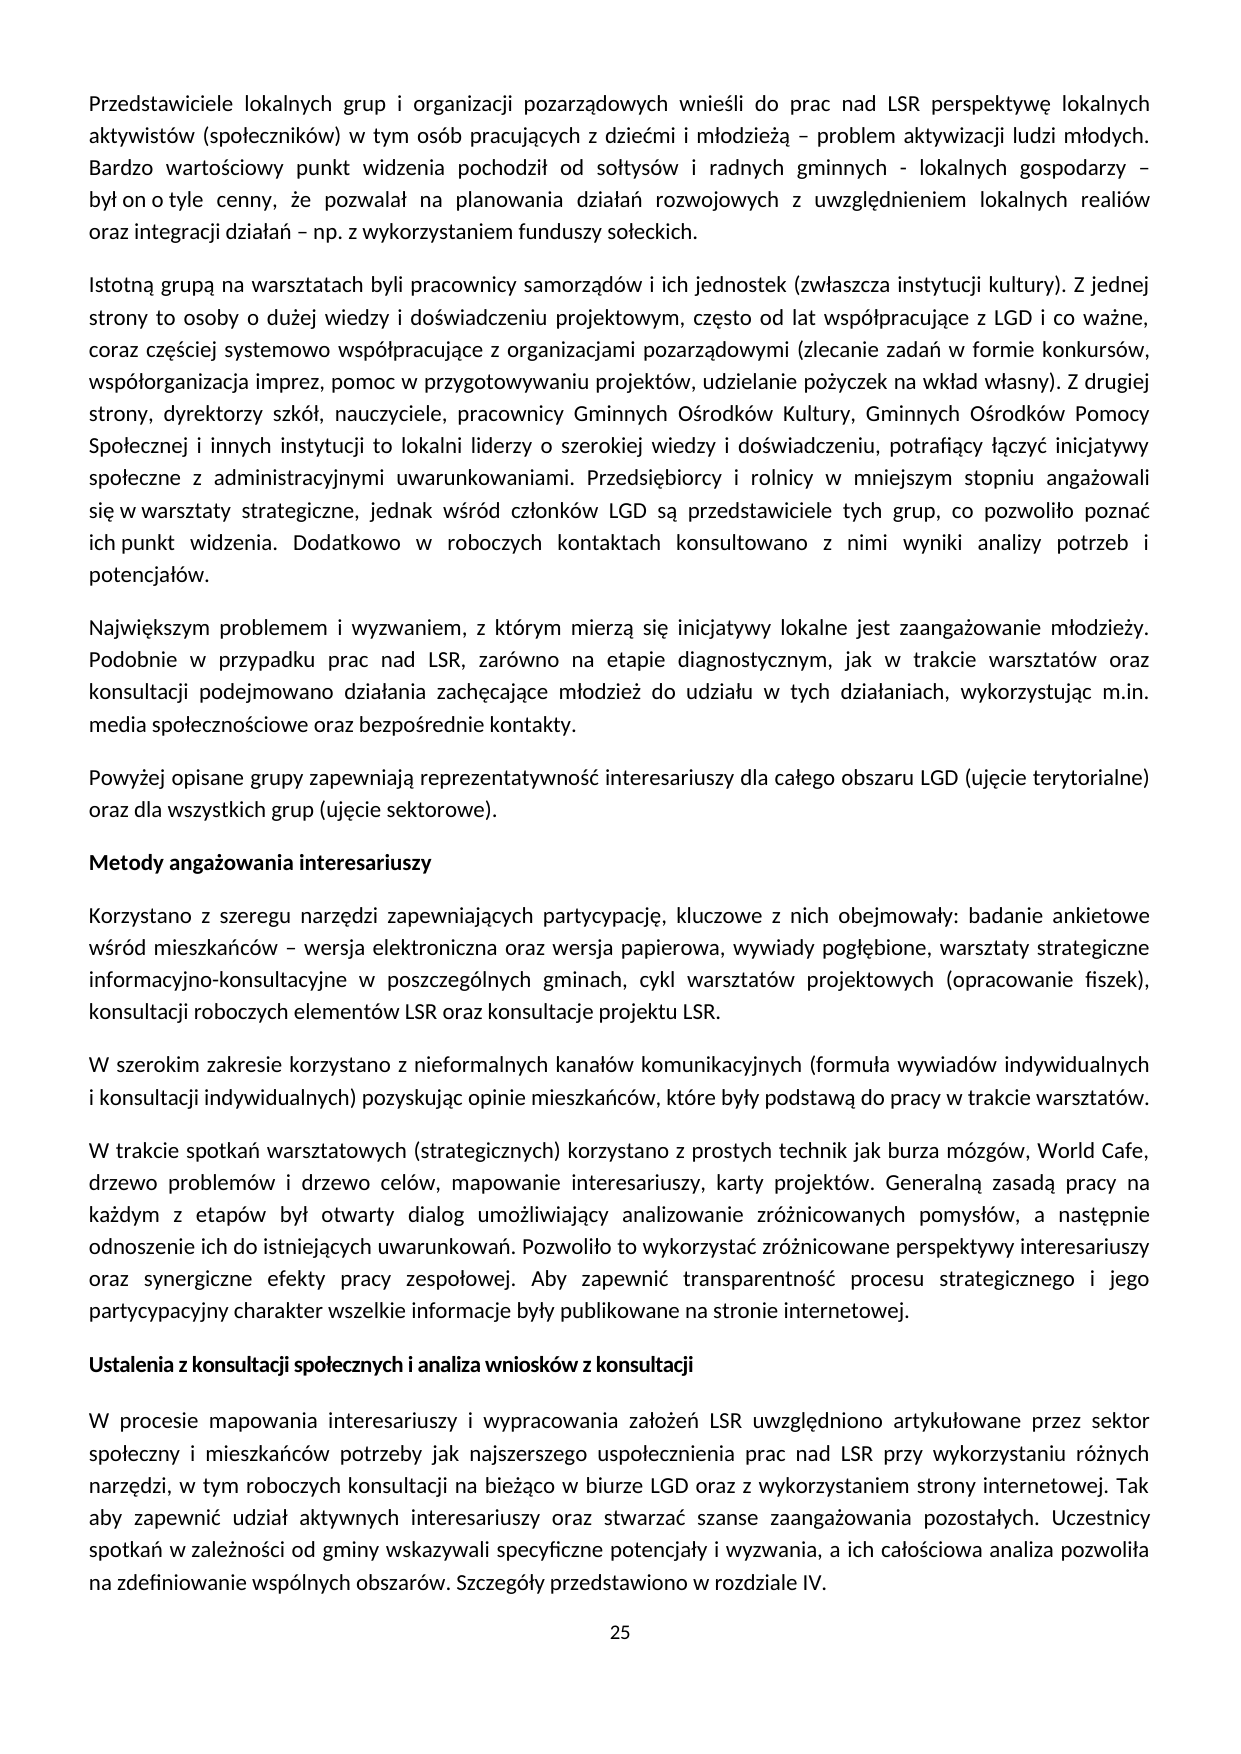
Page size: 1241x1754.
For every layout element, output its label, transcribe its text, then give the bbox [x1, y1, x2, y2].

text W procesie mapowania interesariuszy i wypracowania założeń LSR uwzględniono artykułowane przez sektor społeczny i mieszkańców potrzeby jak najszerszego uspołecznienia prac nad LSR przy wykorzystaniu różnych narzędzi, w tym roboczych konsultacji na bieżąco w biurze LGD oraz z wykorzystaniem strony internetowej. Tak aby zapewnić udział aktywnych interesariuszy oraz stwarzać szanse zaangażowania pozostałych. Uczestnicy spotkań w zależności od gminy wskazywali specyficzne potencjały i wyzwania, a ich całościowa analiza pozwoliła na zdefiniowanie wspólnych obszarów. Szczegóły przedstawiono w rozdziale IV. [89, 1407, 1152, 1596]
text Korzystano z szeregu narzędzi zapewniających partycypację, kluczowe z nich obejmowały: badanie ankietowe wśród mieszkańców – wersja elektroniczna oraz wersja papierowa, wywiady pogłębione, warsztaty strategiczne informacyjno-konsultacyjne w poszczególnych gminach, cykl warsztatów projektowych (opracowanie fiszek), konsultacji roboczych elementów LSR oraz konsultacje projektu LSR. [89, 901, 1152, 1026]
text Największym problemem i wyzwaniem, z którym mierzą się inicjatywy lokalne jest zaangażowanie młodzieży. Podobnie w przypadku prac nad LSR, zarówno na etapie diagnostycznym, jak w trakcie warsztatów oraz konsultacji podejmowano działania zachęcające młodzież do udziału w tych działaniach, wykorzystując m.in. media społecznościowe oraz bezpośrednie kontakty. [89, 613, 1152, 738]
text Istotną grupą na warsztatach byli pracownicy samorządów i ich jednostek (zwłaszcza instytucji kultury). Z jednej strony to osoby o dużej wiedzy i doświadczeniu projektowym, często od lat współpracujące z LGD i co ważne, coraz częściej systemowo współpracujące z organizacjami pozarządowymi (zlecanie zadań w formie konkursów, współorganizacja imprez, pomoc w przygotowywaniu projektów, udzielanie pożyczek na wkład własny). Z drugiej strony, dyrektorzy szkół, nauczyciele, pracownicy Gminnych Ośrodków Kultury, Gminnych Ośrodków Pomocy Społecznej i innych instytucji to lokalni liderzy o szerokiej wiedzy i doświadczeniu, potrafiący łączyć inicjatywy społeczne z administracyjnymi uwarunkowaniami. Przedsiębiorcy i rolnicy w mniejszym stopniu angażowali się w warsztaty strategiczne, jednak wśród członków LGD są przedstawiciele tych grup, co pozwoliło poznać ich punkt widzenia. Dodatkowo w roboczych kontaktach konsultowano z nimi wyniki analizy potrzeb i potencjałów. [89, 270, 1152, 588]
text W trakcie spotkań warsztatowych (strategicznych) korzystano z prostych technik jak burza mózgów, World Cafe, drzewo problemów i drzewo celów, mapowanie interesariuszy, karty projektów. Generalną zasadą pracy na każdym z etapów był otwarty dialog umożliwiający analizowanie zróżnicowanych pomysłów, a następnie odnoszenie ich do istniejących uwarunkowań. Pozwoliło to wykorzystać zróżnicowane perspektywy interesariuszy oraz synergiczne efekty pracy zespołowej. Aby zapewnić transparentność procesu strategicznego i jego partycypacyjny charakter wszelkie informacje były publikowane na stronie internetowej. [89, 1136, 1152, 1325]
text Ustalenia z konsultacji społecznych i analiza wniosków z konsultacji [89, 1350, 1152, 1378]
text W szerokim zakresie korzystano z nieformalnych kanałów komunikacyjnych (formuła wywiadów indywidualnych i konsultacji indywidualnych) pozyskując opinie mieszkańców, które były podstawą do pracy w trakcie warsztatów. [89, 1051, 1152, 1111]
text Metody angażowania interesariuszy [89, 848, 1152, 876]
text Przedstawiciele lokalnych grup i organizacji pozarządowych wnieśli do prac nad LSR perspektywę lokalnych aktywistów (społeczników) w tym osób pracujących z dziećmi i młodzieżą – problem aktywizacji ludzi młodych. Bardzo wartościowy punkt widzenia pochodził od sołtysów i radnych gminnych - lokalnych gospodarzy – był on o tyle cenny, że pozwalał na planowania działań rozwojowych z uwzględnieniem lokalnych realiów oraz integracji działań – np. z wykorzystaniem funduszy sołeckich. [89, 89, 1152, 245]
text Powyżej opisane grupy zapewniają reprezentatywność interesariuszy dla całego obszaru LGD (ujęcie terytorialne) oraz dla wszystkich grup (ujęcie sektorowe). [89, 763, 1152, 823]
